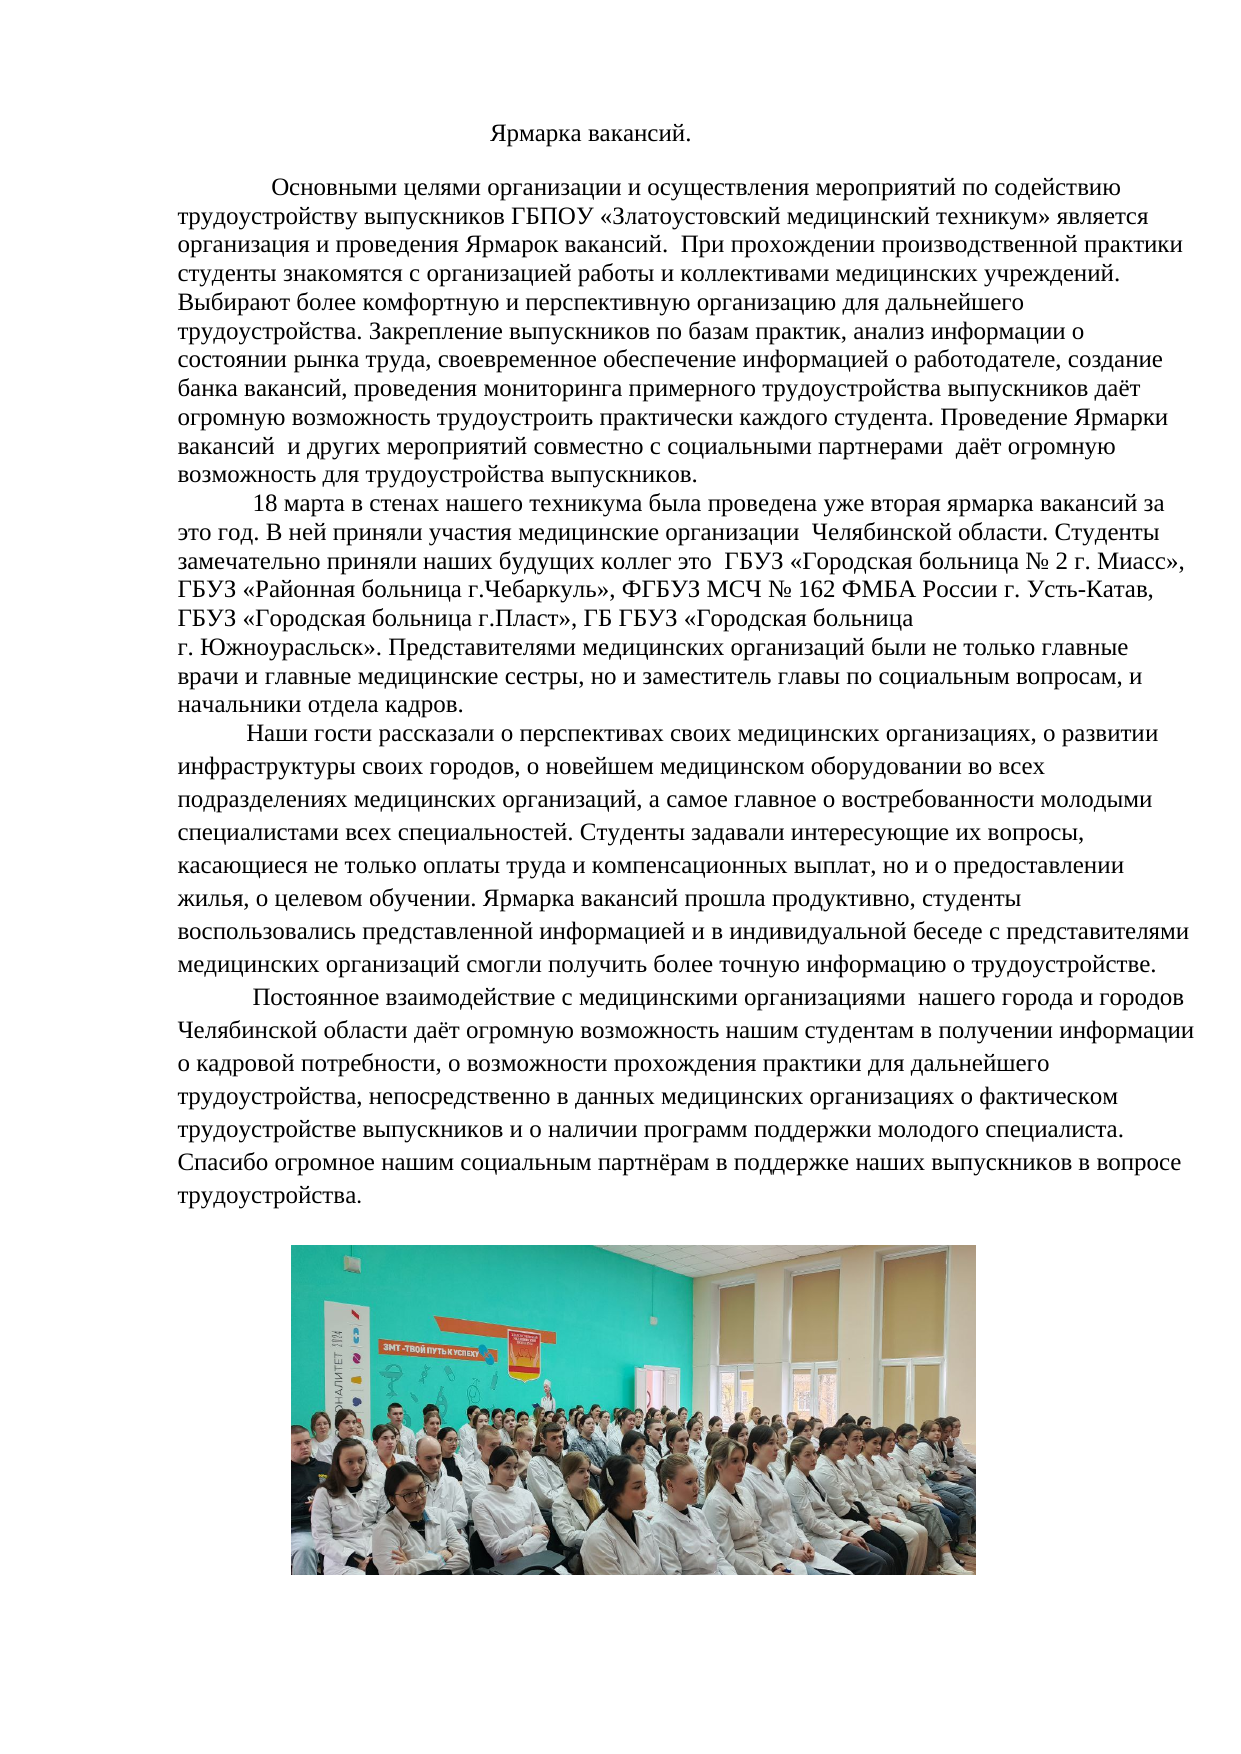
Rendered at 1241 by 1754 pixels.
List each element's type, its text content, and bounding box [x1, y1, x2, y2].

text Наши гости рассказали о перспективах своих медицинских организациях, о развитии инфраструктуры своих городов, о новейшем медицинском оборудовании во всех подразделениях медицинских организаций, а самое главное о востребованности молодыми специалистами всех специальностей. Студенты задавали интересующие их вопросы, касающиеся не только оплаты труда и компенсационных выплат, но и о предоставлении жилья, о целевом обучении. Ярмарка вакансий прошла продуктивно, студенты воспользовались представленной информацией и в индивидуальной беседе с представителями медицинских организаций смогли получить более точную информацию о трудоустройстве. [177, 718, 1196, 978]
text Постоянное взаимодействие с медицинскими организациями нашего города и городов Челябинской области даёт огромную возможность нашим студентам в получении информации о кадровой потребности, о возможности прохождения практики для дальнейшего трудоустройства, непосредственно в данных медицинских организациях о фактическом трудоустройстве выпускников и о наличии программ поддержки молодого специалиста. Спасибо огромное нашим социальным партнёрам в поддержке наших выпускников в вопросе трудоустройства. [177, 982, 1196, 1209]
text 18 марта в стенах нашего техникума была проведена уже вторая ярмарка вакансий за это год. В ней приняли участия медицинские организации Челябинской области. Студенты замечательно приняли наших будущих коллег это ГБУЗ «Городская больница № 2 г. Миасс», ГБУЗ «Районная больница г.Чебаркуль», ФГБУЗ МСЧ № 162 ФМБА России г. Усть-Катав, ГБУЗ «Городская больница г.Пласт», ГБ ГБУЗ «Городская больница [177, 488, 1196, 632]
text Основными целями организации и осуществления мероприятий по содействию трудоустройству выпускников ГБПОУ «Златоустовский медицинский техникум» является организация и проведения Ярмарок вакансий. При прохождении производственной практики студенты знакомятся с организацией работы и коллективами медицинских учреждений. Выбирают более комфортную и перспективную организацию для дальнейшего трудоустройства. Закрепление выпускников по базам практик, анализ информации о состоянии рынка труда, своевременное обеспечение информацией о работодателе, создание банка вакансий, проведения мониторинга примерного трудоустройства выпускников даёт огромную возможность трудоустроить практически каждого студента. Проведение Ярмарки вакансий и других мероприятий совместно с социальными партнерами даёт огромную возможность для трудоустройства выпускников. [177, 172, 1196, 488]
text г. Южноурасльск». Представителями медицинских организаций были не только главные врачи и главные медицинские сестры, но и заместитель главы по социальным вопросам, и начальники отдела кадров. [177, 632, 1196, 718]
picture [291, 1245, 976, 1575]
text Ярмарка вакансий. [177, 118, 1196, 147]
